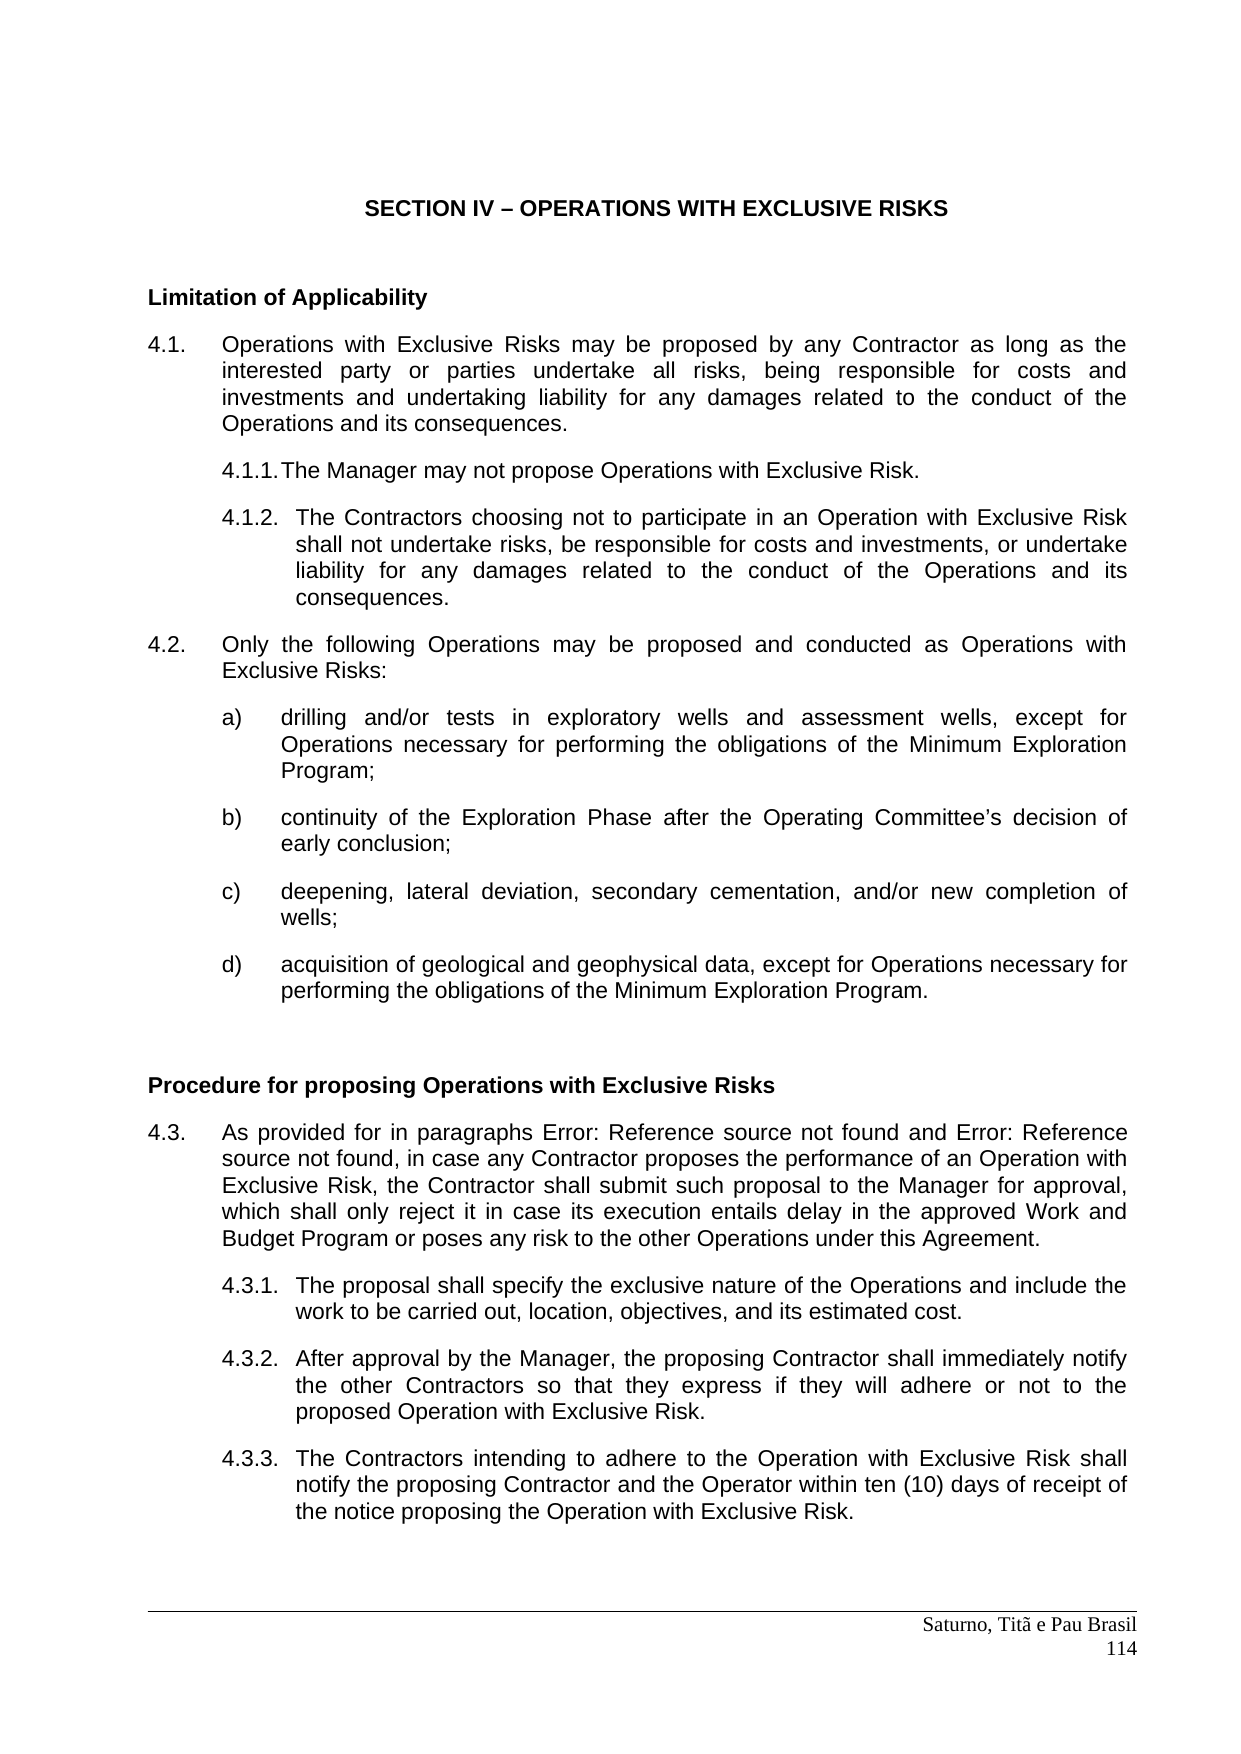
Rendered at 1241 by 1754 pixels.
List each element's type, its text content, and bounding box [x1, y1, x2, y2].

text Limitation of Applicability [148, 284, 1128, 310]
text After approval by the Manager, the proposing Contractor shall immediately notify the other Contractors so that they express if they will adhere or not to the proposed Operation with Exclusive Risk. [222, 1345, 1128, 1424]
text The Manager may not propose Operations with Exclusive Risk. [222, 457, 1128, 483]
list deepening, lateral deviation, secondary cementation, and/or new completion of wells; [222, 878, 1128, 930]
list continuity of the Exploration Phase after the Operating Committee’s decision of early conclusion; [222, 804, 1128, 857]
text Only the following Operations may be proposed and conducted as Operations with Exclusive Risks: [148, 631, 1128, 683]
text The Contractors intending to adhere to the Operation with Exclusive Risk shall notify the proposing Contractor and the Operator within ten (10) days of receipt of the notice proposing the Operation with Exclusive Risk. [222, 1445, 1128, 1524]
text Procedure for proposing Operations with Exclusive Risks [148, 1072, 1128, 1098]
text The Contractors choosing not to participate in an Operation with Exclusive Risk shall not undertake risks, be responsible for costs and investments, or undertake liability for any damages related to the conduct of the Operations and its consequences. [222, 504, 1128, 610]
list drilling and/or tests in exploratory wells and assessment wells, except for Operations necessary for performing the obligations of the Minimum Exploration Program; [222, 704, 1128, 783]
text SECTION IV – OPERATIONS WITH EXCLUSIVE RISKS [148, 195, 1128, 221]
text Operations with Exclusive Risks may be proposed by any Contractor as long as the interested party or parties undertake all risks, being responsible for costs and investments and undertaking liability for any damages related to the conduct of the Operations and its consequences. [148, 331, 1128, 436]
text The proposal shall specify the exclusive nature of the Operations and include the work to be carried out, location, objectives, and its estimated cost. [222, 1272, 1128, 1324]
list acquisition of geological and geophysical data, except for Operations necessary for performing the obligations of the Minimum Exploration Program. [222, 951, 1128, 1004]
